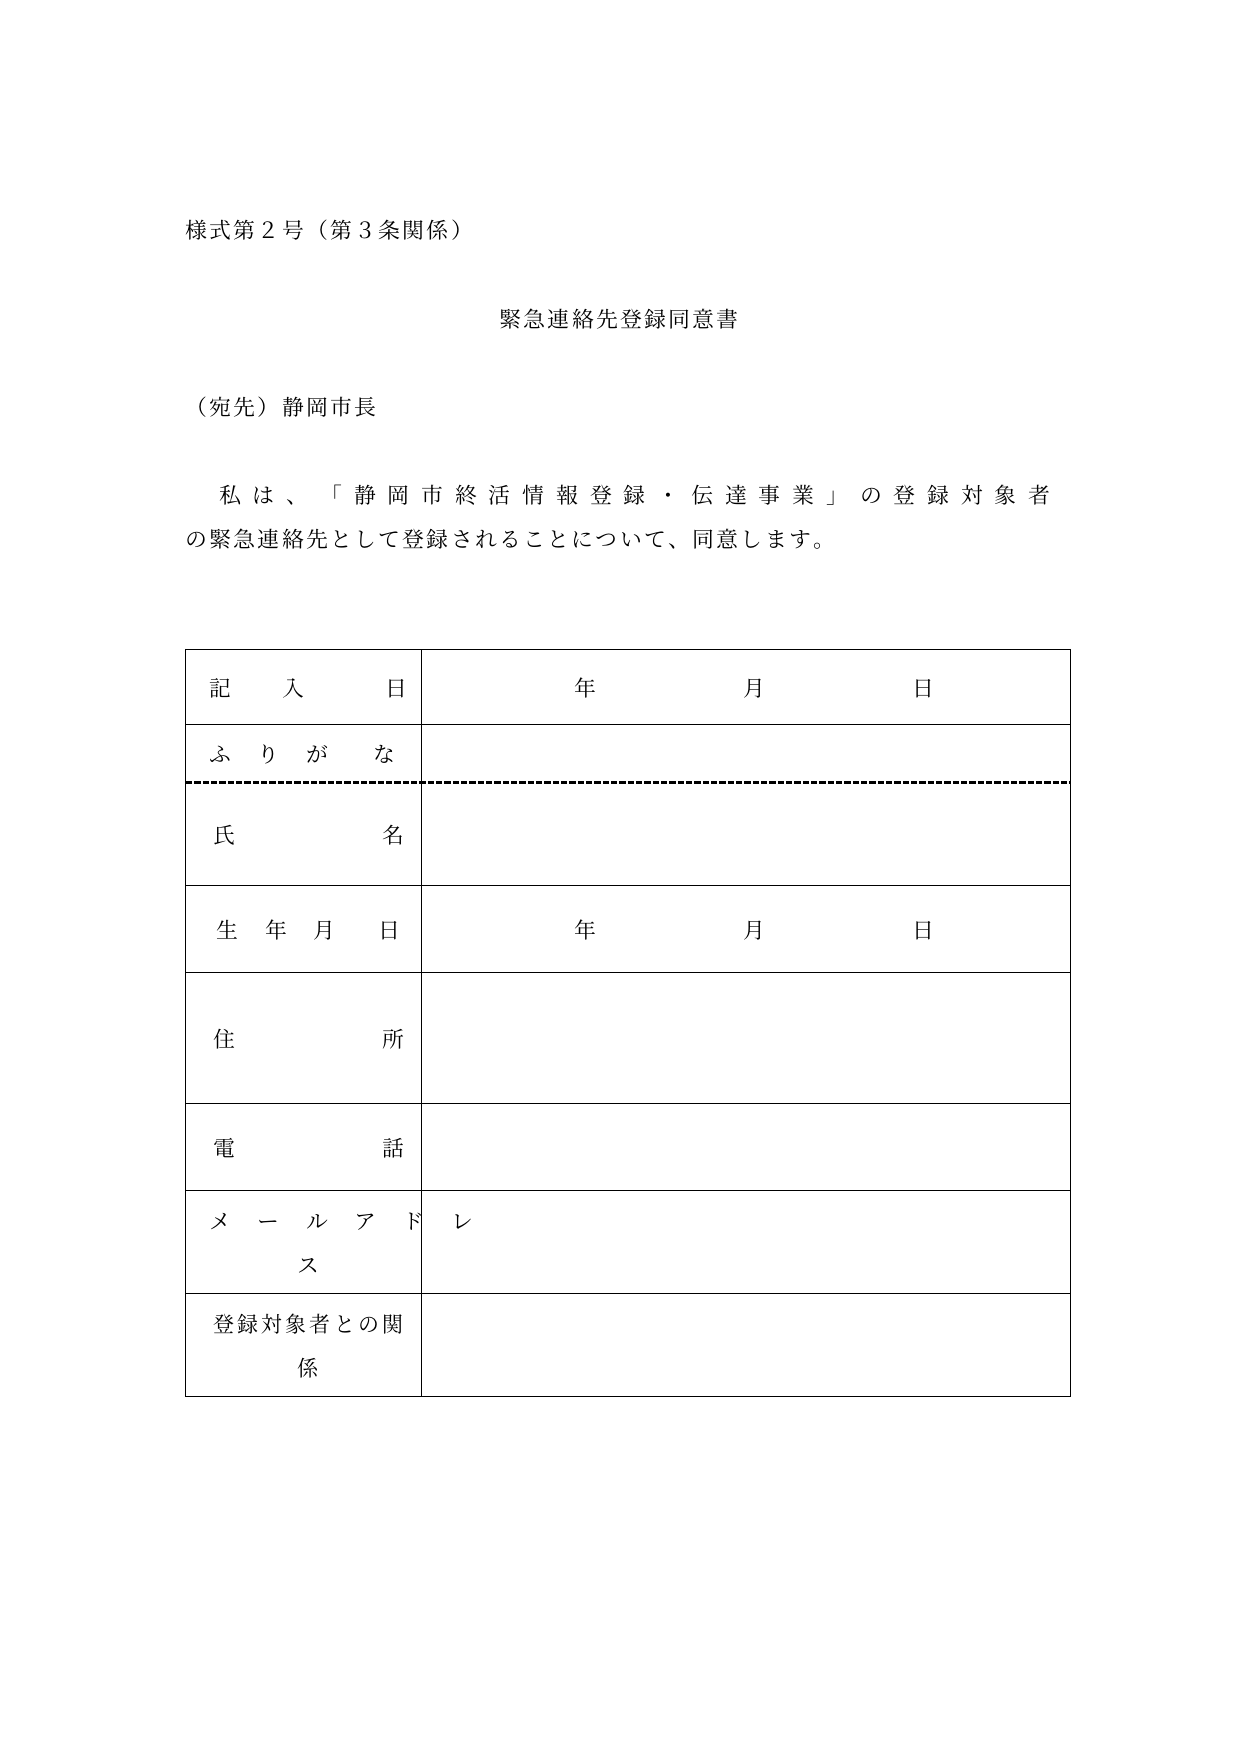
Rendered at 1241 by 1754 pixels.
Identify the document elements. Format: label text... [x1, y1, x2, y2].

text 私は、「静岡市終活情報登録・伝達事業」の登録対象者 の緊急連絡先として登録されることについて、同意します。 [185, 472, 1055, 561]
table_cell 年 月 日 [422, 886, 1070, 972]
table_cell [422, 781, 1070, 884]
table_cell [422, 973, 1070, 1102]
table_cell 電話 [186, 1104, 421, 1190]
table_cell 登録対象者との関係 [186, 1294, 421, 1396]
table_cell [422, 725, 1070, 781]
table_cell [422, 1191, 1070, 1293]
table_header 年 月 日 [422, 650, 1070, 723]
table_cell 住所 [186, 973, 421, 1102]
table_cell [422, 1104, 1070, 1190]
table_header 記入日 [186, 650, 421, 723]
text 様式第２号（第３条関係） [185, 207, 1055, 251]
table_cell [422, 1294, 1070, 1396]
table_cell 生年月日 [186, 886, 421, 972]
table_cell メールアドレス [186, 1191, 421, 1293]
table_cell 氏名 [186, 781, 421, 884]
text 緊急連絡先登録同意書 [185, 296, 1055, 340]
text （宛先）静岡市長 [185, 384, 1055, 428]
table_cell ふりがな [186, 725, 421, 781]
